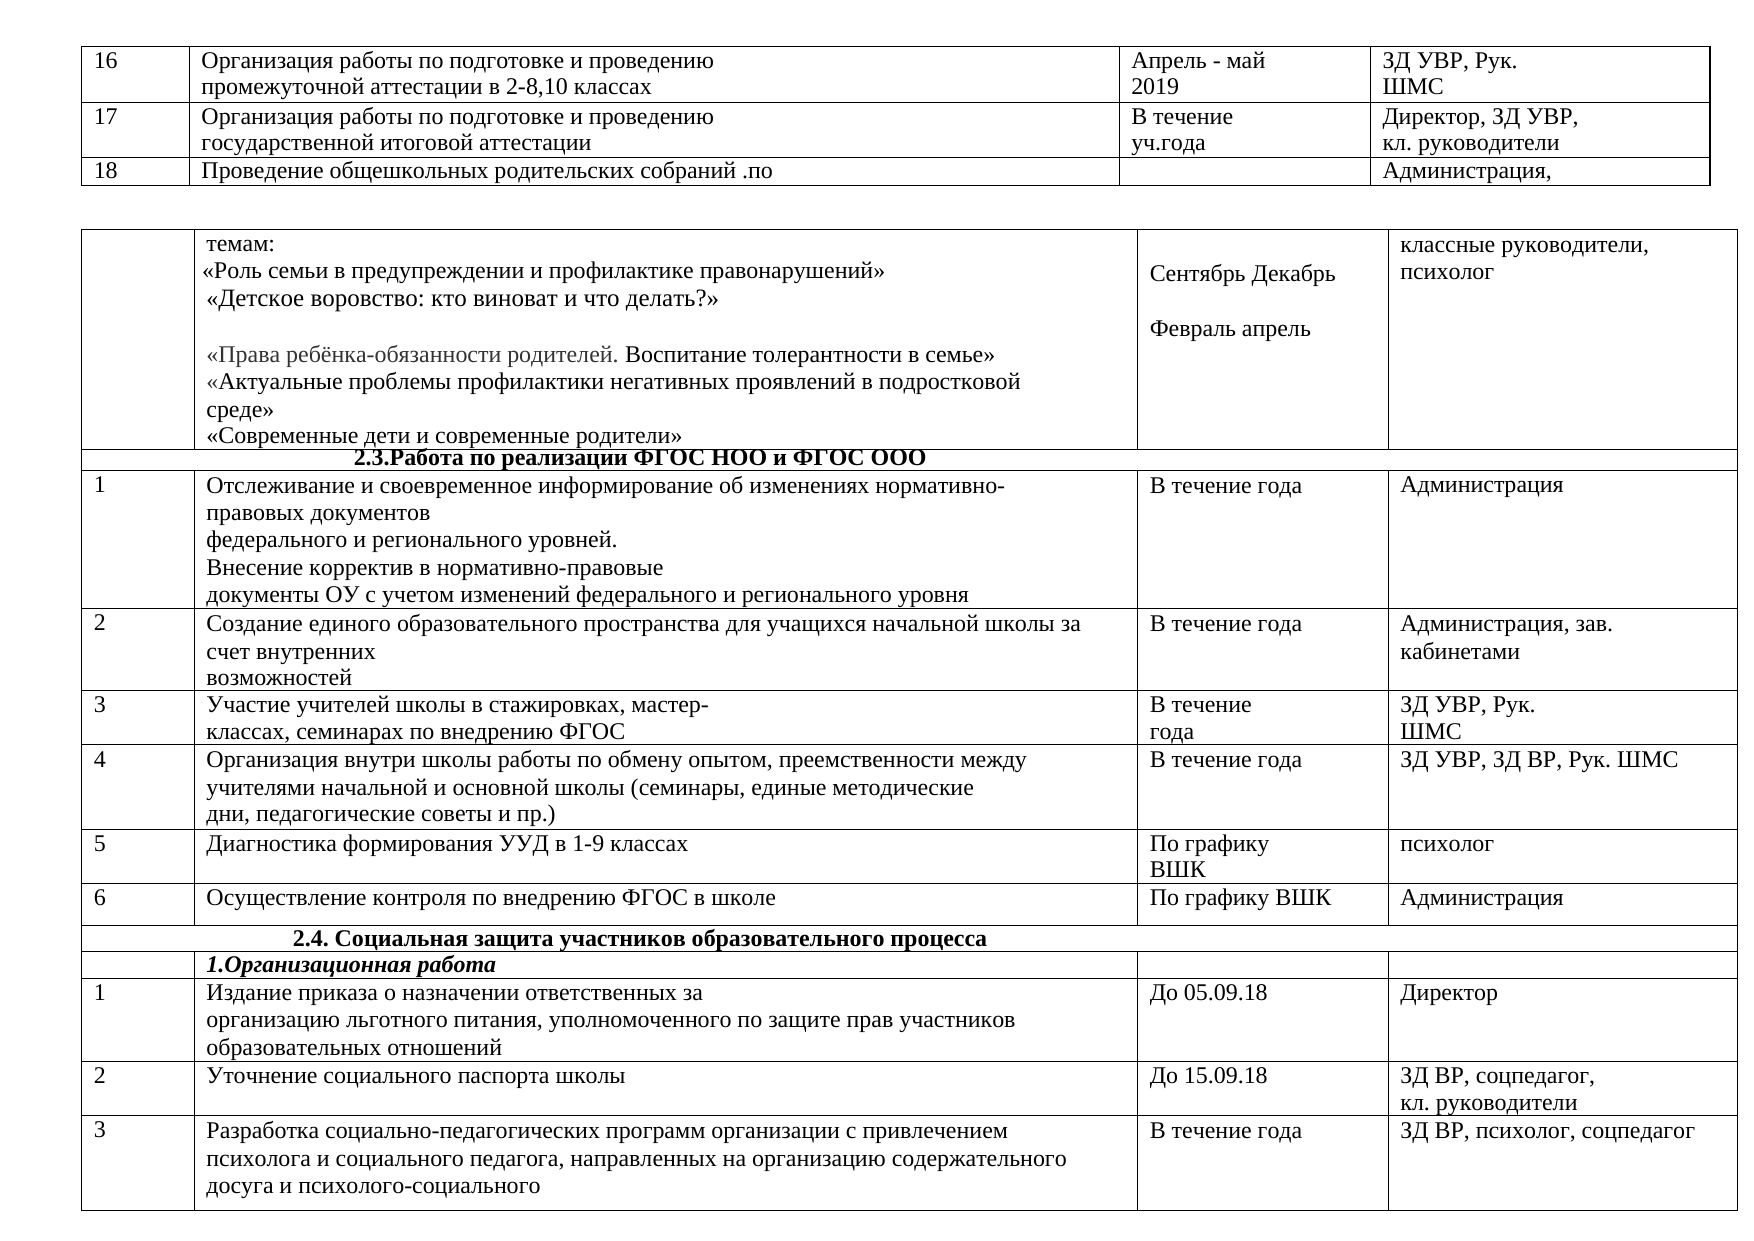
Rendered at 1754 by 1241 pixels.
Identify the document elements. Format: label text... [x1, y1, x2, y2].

table_cell Директор [1389, 979, 1737, 1061]
table_cell [1120, 158, 1370, 185]
table_cell 2 [82, 1062, 194, 1115]
table_cell В течение уч.года [1120, 103, 1370, 157]
table_header классные руководители, психолог [1389, 230, 1737, 448]
table_cell Создание единого образовательного пространства для учащихся начальной школы за счет внутренних возможностей [195, 609, 1137, 690]
table_cell [82, 952, 194, 978]
table_cell [1138, 952, 1388, 978]
table_cell Издание приказа о назначении ответственных за организацию льготного питания, уполномоченного по защите прав участников образовательных отношений [195, 979, 1137, 1061]
table_cell 2 [82, 609, 194, 690]
table_cell ЗД УВР, ЗД ВР, Рук. ШМС [1389, 745, 1737, 828]
table_cell В течение года [1138, 609, 1388, 690]
table_header [82, 230, 194, 448]
table_cell По графику ВШК [1138, 830, 1388, 882]
table_cell 3 [82, 691, 194, 744]
table_cell В течение года [1138, 691, 1388, 744]
table_cell Апрель - май 2019 [1120, 47, 1370, 102]
table_cell Организация работы по подготовке и проведению государственной итоговой аттестации [190, 103, 1119, 157]
table_cell Проведение общешкольных родительских собраний .по [190, 158, 1119, 185]
table_cell Осуществление контроля по внедрению ФГОС в школе [195, 884, 1137, 924]
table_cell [195, 1116, 1137, 1210]
table_cell 6 [82, 884, 194, 924]
table_cell [1389, 952, 1737, 978]
table_cell Диагностика формирования УУД в 1-9 классах [195, 830, 1137, 882]
table_cell 4 [82, 745, 194, 828]
table_cell ЗД УВР, Рук. ШМС [1389, 691, 1737, 744]
table_header Сентябрь Декабрь Февраль апрель [1138, 230, 1388, 448]
table_cell Уточнение социального паспорта школы [195, 1062, 1137, 1115]
table_cell Администрация, зав. кабинетами [1389, 609, 1737, 690]
table_cell 3 [82, 1116, 194, 1210]
table_cell Администрация, [1371, 158, 1709, 185]
table_cell Организация внутри школы работы по обмену опытом, преемственности между учителями начальной и основной школы (семинары, единые методические дни, педагогические советы и пр.) [195, 745, 1137, 828]
table_cell ЗД ВР, соцпедагог, кл. руководители [1389, 1062, 1737, 1115]
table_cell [1389, 1116, 1737, 1210]
table_cell Участие учителей школы в стажировках, мастер- классах, семинарах по внедрению ФГОС [195, 691, 1137, 744]
table_cell До 15.09.18 [1138, 1062, 1388, 1115]
table_cell В течение года [1138, 745, 1388, 828]
table_cell 1.Организационная работа [195, 952, 1137, 978]
table_cell 1 [82, 471, 194, 608]
table_cell Организация работы по подготовке и проведению промежуточной аттестации в 2-8,10 классах [190, 47, 1119, 102]
table_cell До 05.09.18 [1138, 979, 1388, 1061]
table_cell 1 [82, 979, 194, 1061]
table_header темам: «Роль семьи в предупреждении и профилактике правонарушений» «Детское воровство: кто виноват и что делать?» «Права ребёнка-обязанности родителей. Воспитание толерантности в семье» «Актуальные проблемы профилактики негативных проявлений в подростковой среде» «Современные дети и современные родители» [195, 230, 1137, 448]
table_cell 2.3.Работа по реализации ФГОС НОО и ФГОС ООО [82, 450, 1737, 470]
table_cell Администрация [1389, 471, 1737, 608]
table_cell Администрация [1389, 884, 1737, 924]
table_cell Директор, ЗД УВР, кл. руководители [1371, 103, 1709, 157]
table_cell 17 [82, 103, 189, 157]
table_cell В течение года [1138, 1116, 1388, 1210]
table_cell По графику ВШК [1138, 884, 1388, 924]
table_cell 5 [82, 830, 194, 882]
table_cell 2.4. Социальная защита участников образовательного процесса [82, 926, 1737, 951]
table_cell 16 [82, 47, 189, 102]
table_cell В течение года [1138, 471, 1388, 608]
table_cell Отслеживание и своевременное информирование об изменениях нормативно-правовых документов федерального и регионального уровней. Внесение корректив в нормативно-правовые документы ОУ с учетом изменений федерального и регионального уровня [195, 471, 1137, 608]
table_cell 18 [82, 158, 189, 185]
table_cell ЗД УВР, Рук. ШМС [1371, 47, 1709, 102]
table_cell психолог [1389, 830, 1737, 882]
